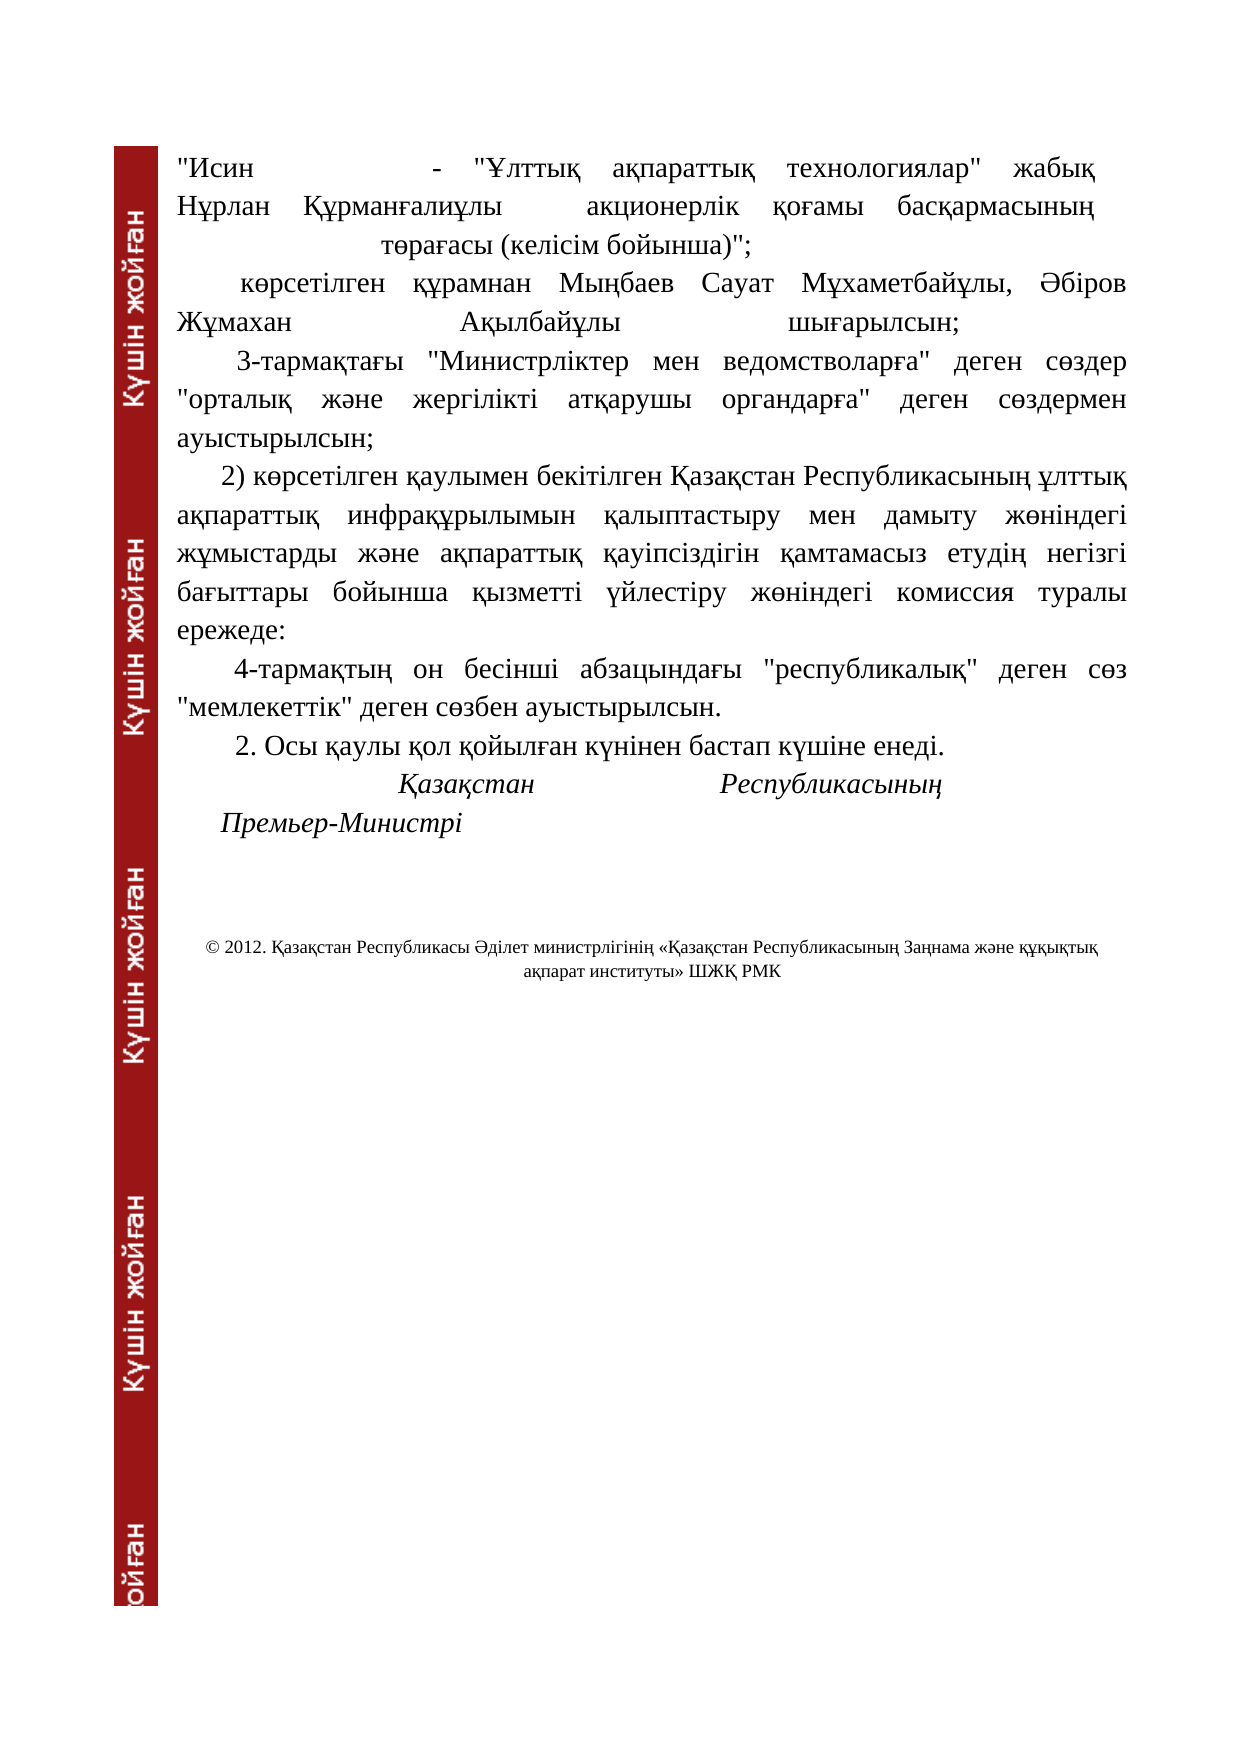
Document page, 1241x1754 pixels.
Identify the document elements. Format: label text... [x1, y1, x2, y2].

picture [114, 261, 158, 266]
text © 2012. Қазақстан Республикасы Әділет министрлігінің «Қазақстан Республикасының Заңнама және құқықтық ақпарат институты» ШЖҚ РМК [112, 936, 1128, 982]
picture [114, 839, 158, 936]
text 2. Осы қаулы қол қойылған күнiнен бастап күшiне енедi. [112, 728, 1128, 762]
text көрсетiлген құрамнан Мыңбаев Сауат Мұхаметбайұлы, Әбiров Жұмахан Ақылбайұлы шығарылсын; 3-тармақтағы "Министрлiктер мен ведомстволарға" деген сөздер "орталық және жергiлiктi атқарушы органдарға" деген сөздермен ауыстырылсын; 2) көрсетiлген қаулымен бекiтiлген Қазақстан Республикасының ұлттық ақпараттық инфрақұрылымын қалыптастыру мен дамыту жөнiндегi жұмыстарды және ақпараттық қауiпсiздiгiн қамтамасыз етудiң негiзгi бағыттары бойынша қызметтi үйлестiру жөнiндегi комиссия туралы ережеде: 4-тармақтың он бесiншi абзацындағы "республикалық" деген сөз "мемлекеттiк" деген сөзбен ауыстырылсын. [112, 266, 1128, 723]
picture [114, 723, 158, 728]
picture [114, 982, 158, 1606]
text Қазақстан Республикасының Премьер-Министрі [112, 767, 1128, 839]
text "Исин - "Ұлттық ақпараттық технологиялар" жабық Нұрлан Құрманғалиұлы акционерлiк қоғамы басқармасының төрағасы (келiсiм бойынша)"; [112, 150, 1128, 261]
picture [114, 146, 158, 150]
picture [114, 762, 158, 767]
